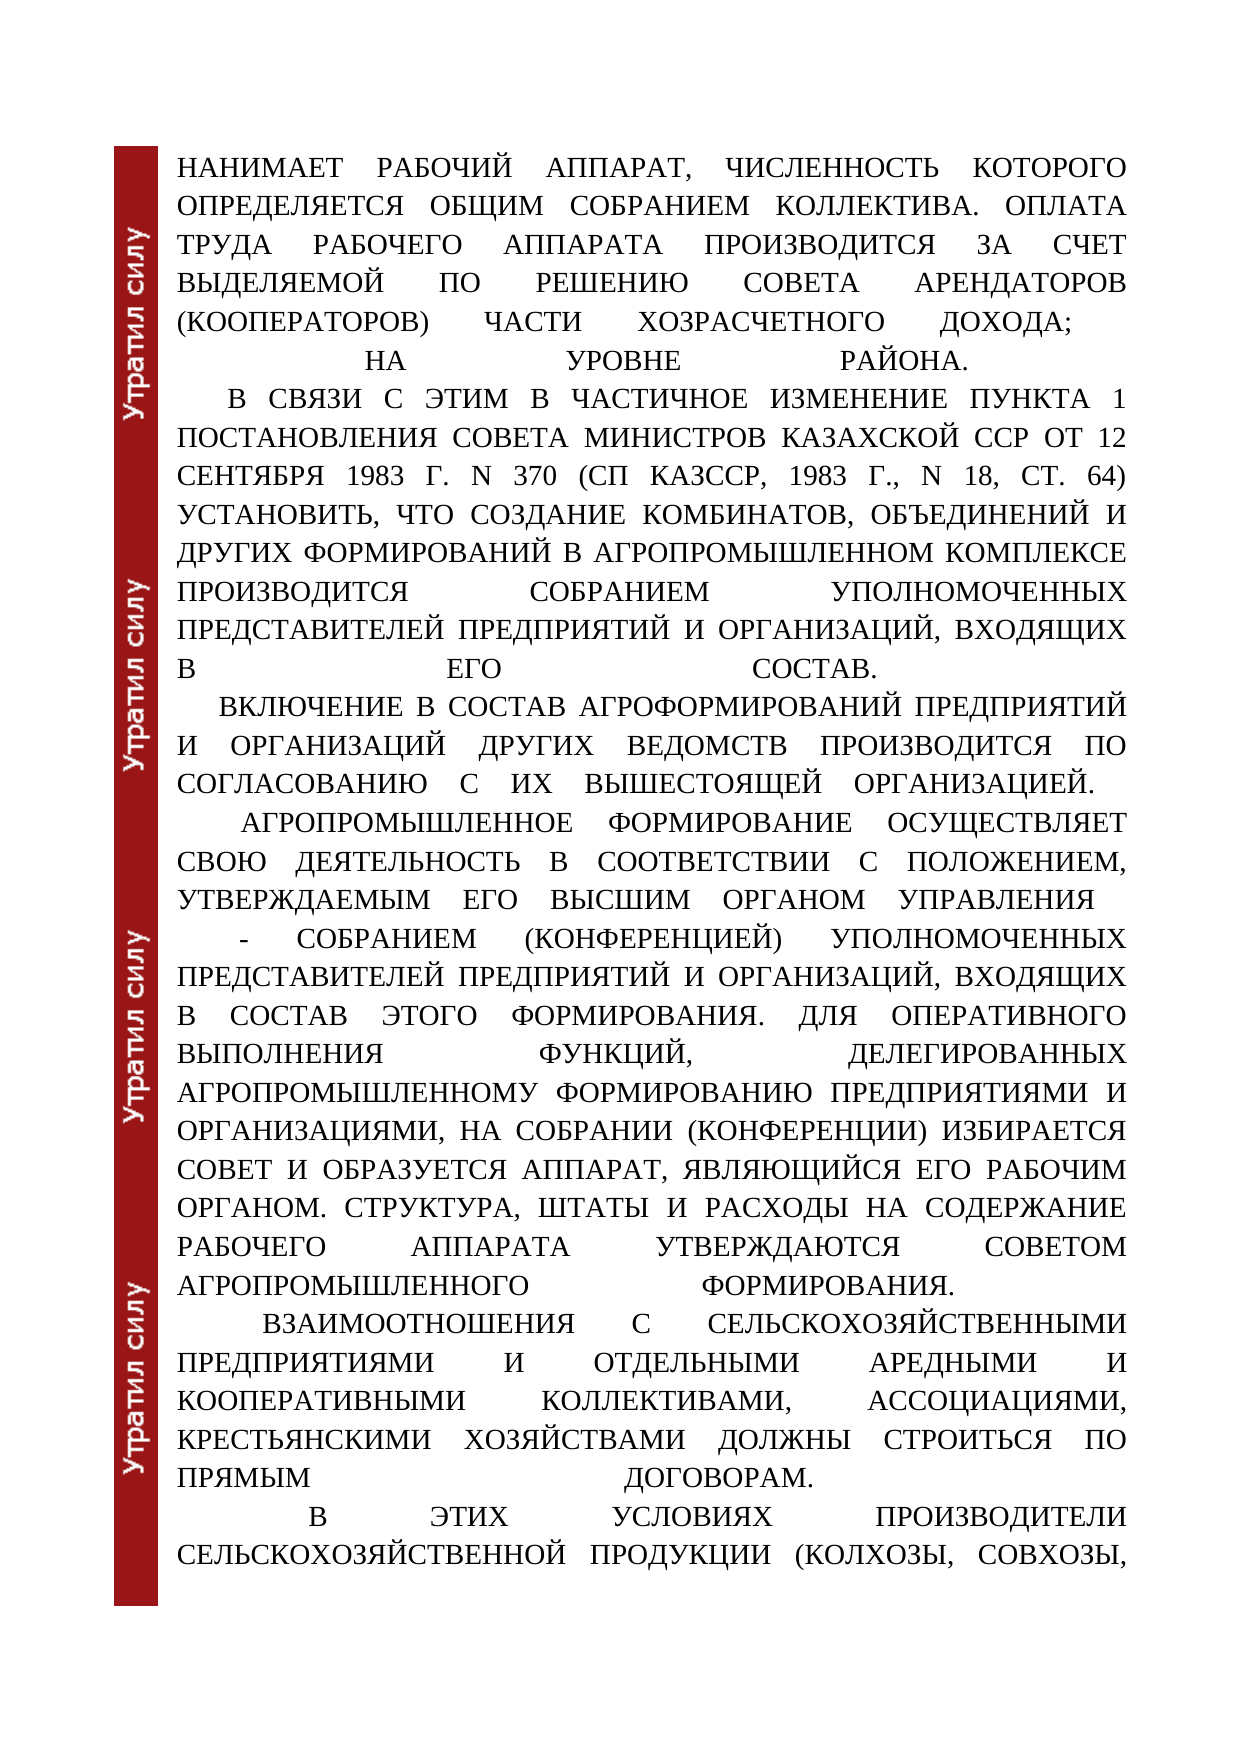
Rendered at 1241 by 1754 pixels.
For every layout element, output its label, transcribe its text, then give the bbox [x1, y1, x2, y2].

picture [114, 146, 158, 150]
picture [114, 1571, 158, 1606]
